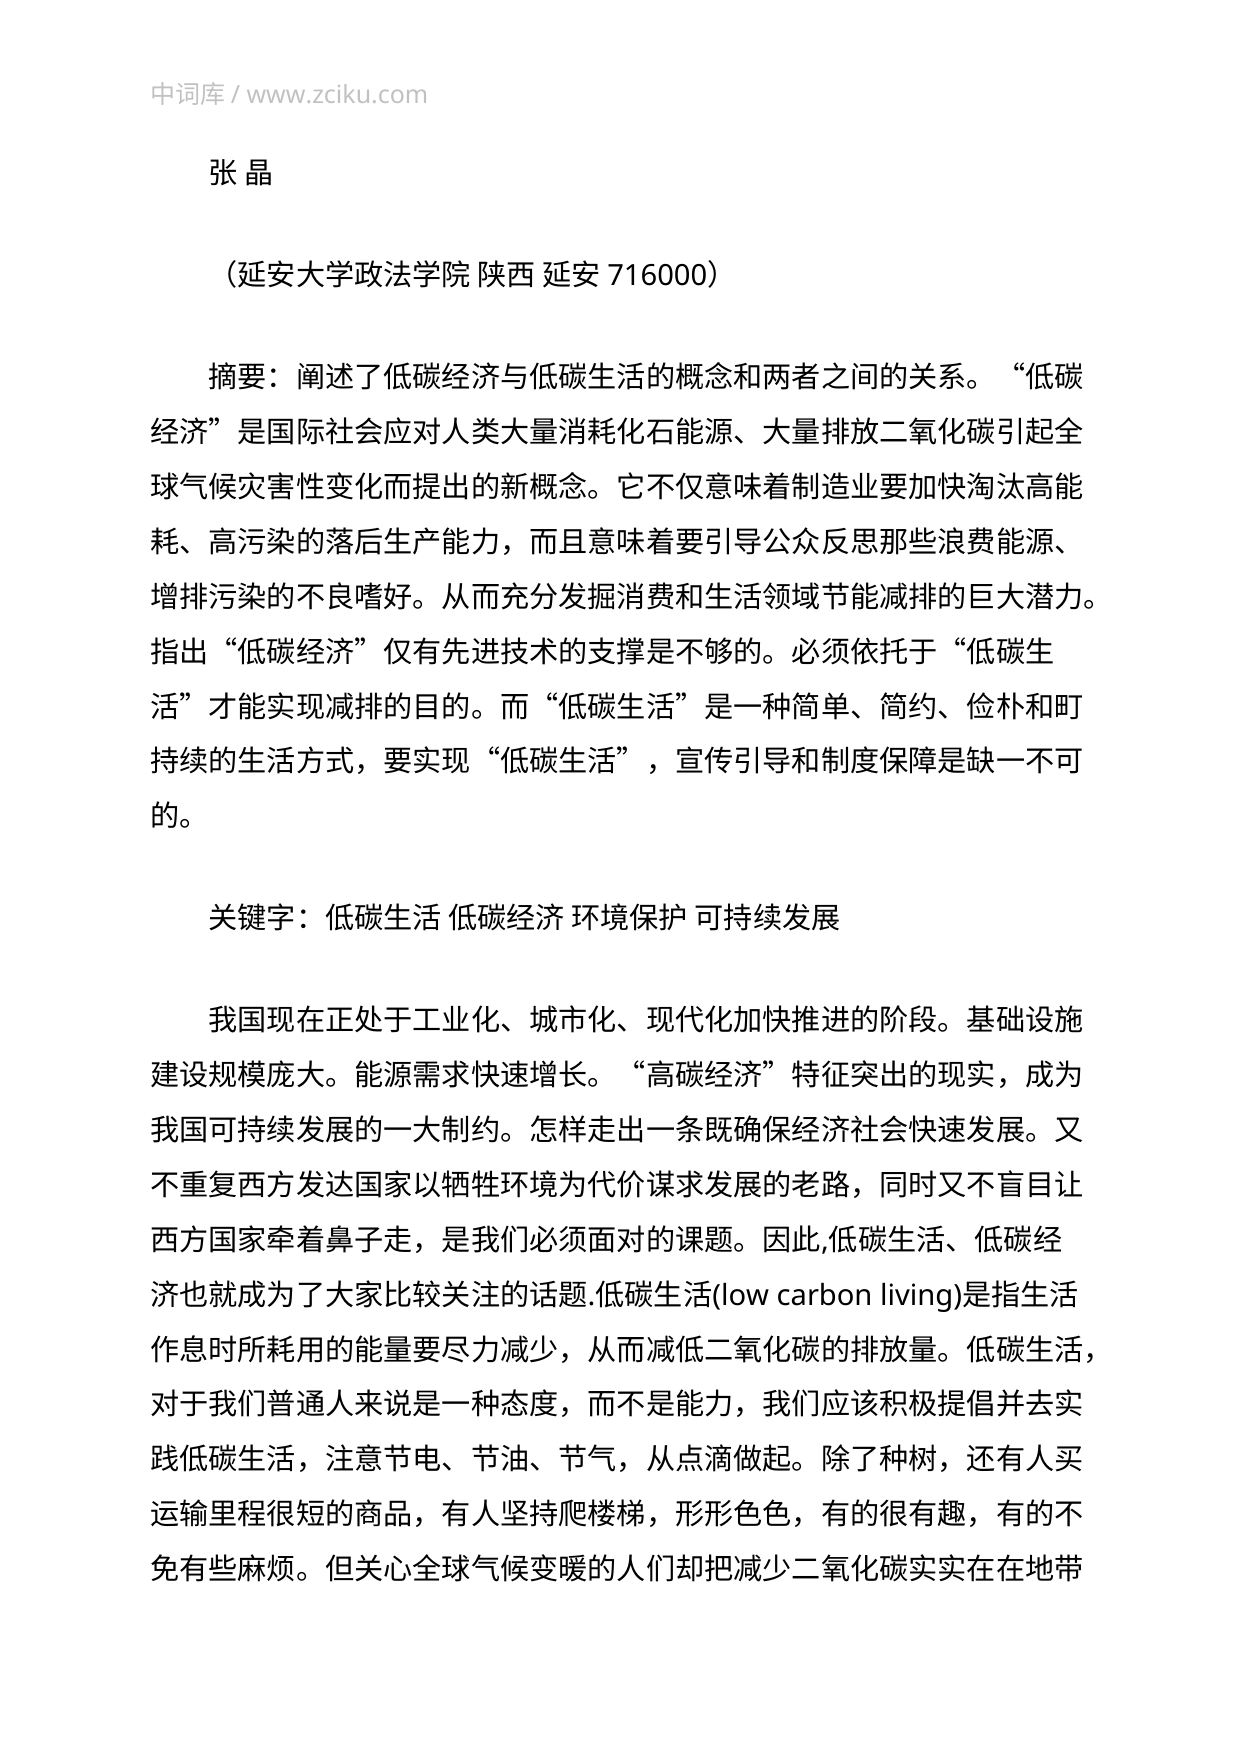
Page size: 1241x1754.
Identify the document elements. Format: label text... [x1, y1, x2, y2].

text 摘要：阐述了低碳经济与低碳生活的概念和两者之间的关系。“低碳经济”是国际社会应对人类大量消耗化石能源、大量排放二氧化碳引起全球气候灾害性变化而提出的新概念。它不仅意味着制造业要加快淘汰高能耗、高污染的落后生产能力，而且意味着要引导公众反思那些浪费能源、增排污染的不良嗜好。从而充分发掘消费和生活领域节能减排的巨大潜力。指出“低碳经济”仅有先进技术的支撑是不够的。必须依托于“低碳生活”才能实现减排的目的。而“低碳生活”是一种简单、简约、俭朴和町持续的生活方式，要实现“低碳生活”，宣传引导和制度保障是缺一不可的。 [150, 354, 1090, 835]
text 张 晶 [150, 150, 1090, 192]
text 关键字：低碳生活 低碳经济 环境保护 可持续发展 [150, 895, 1090, 937]
text （延安大学政法学院 陕西 延安 716000） [150, 252, 1090, 294]
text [150, 996, 1090, 1588]
